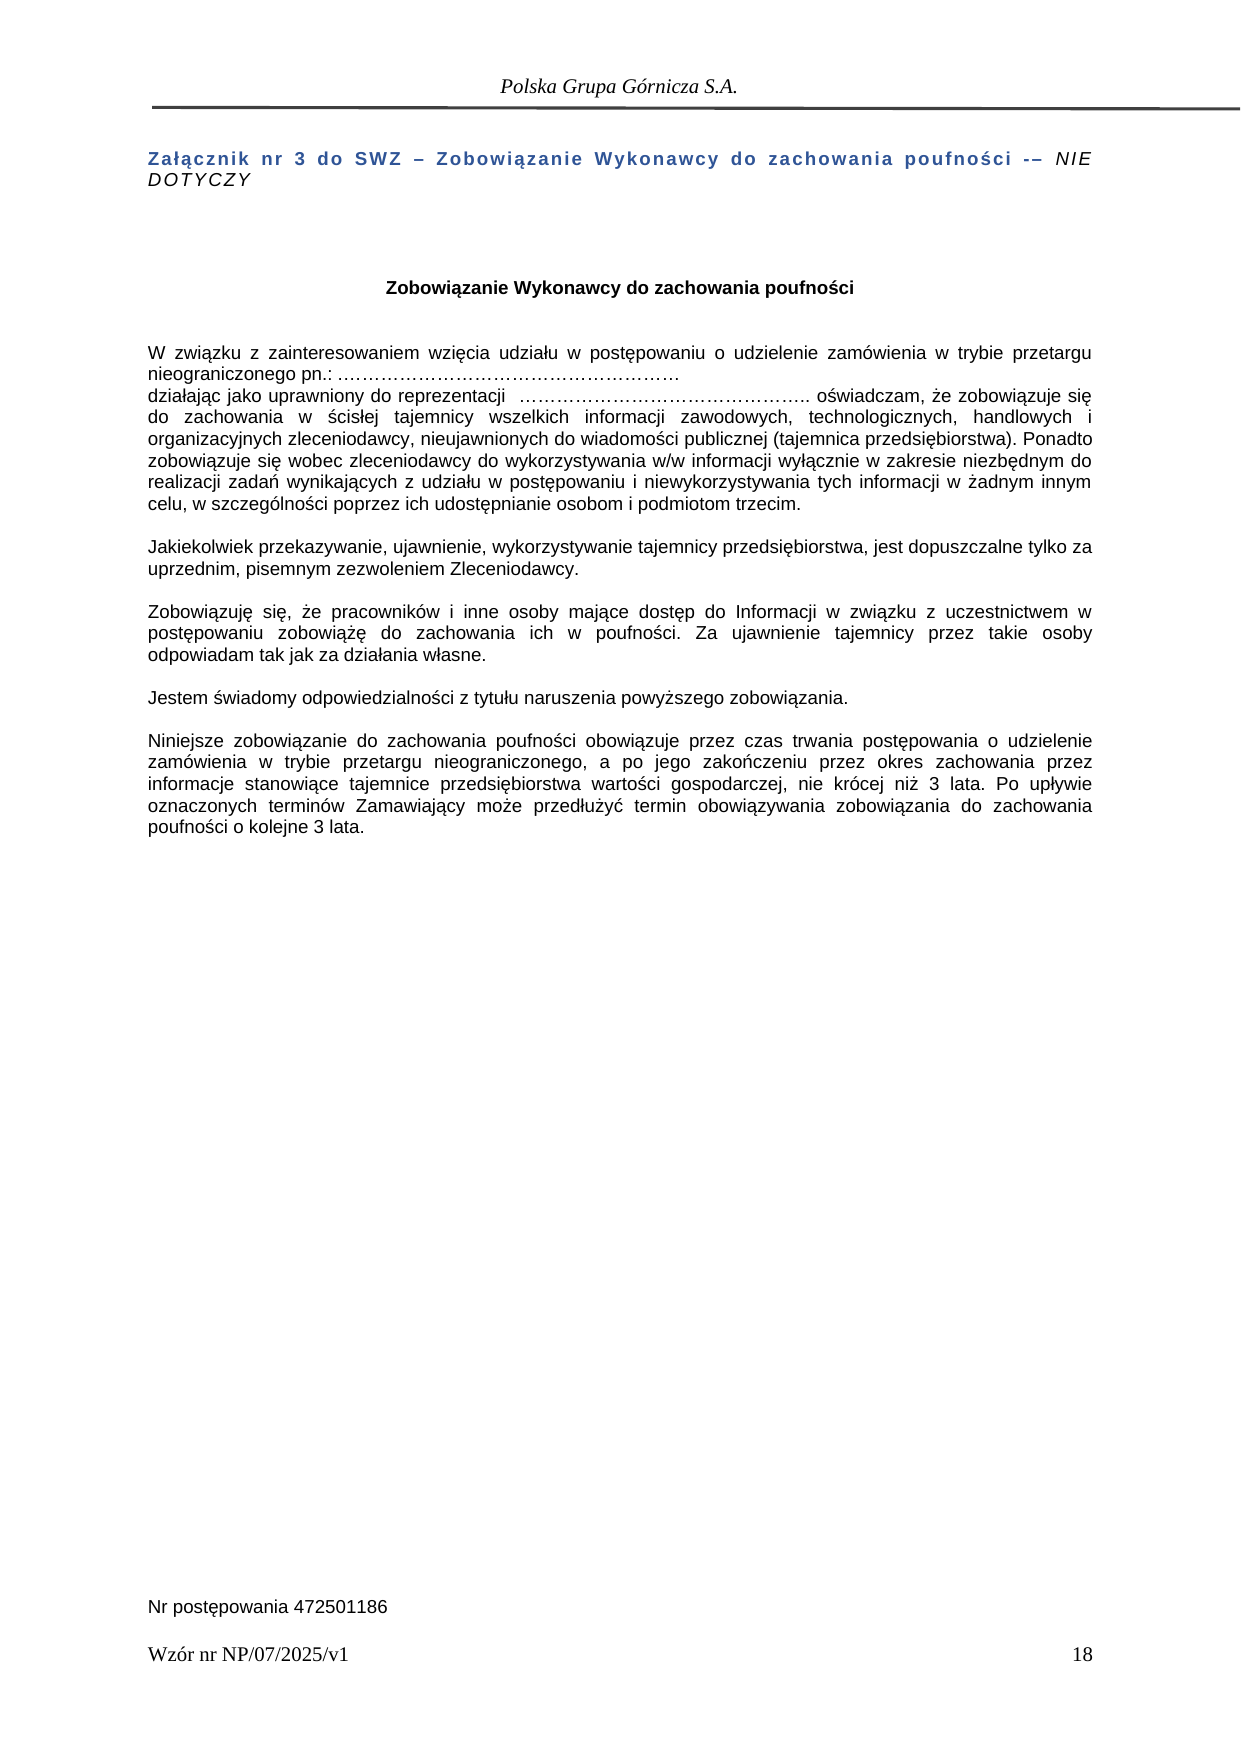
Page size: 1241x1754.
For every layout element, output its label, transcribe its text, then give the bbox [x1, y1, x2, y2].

text W związku z zainteresowaniem wzięcia udziału w postępowaniu o udzielenie zamówienia w trybie przetargu nieograniczonego pn.: .……………………………………………… [148, 342, 1093, 385]
text działając jako uprawniony do reprezentacji ……………………………………….. oświadczam, że zobowiązuje się do zachowania w ścisłej tajemnicy wszelkich informacji zawodowych, technologicznych, handlowych i organizacyjnych zleceniodawcy, nieujawnionych do wiadomości publicznej (tajemnica przedsiębiorstwa). Ponadto zobowiązuje się wobec zleceniodawcy do wykorzystywania w/w informacji wyłącznie w zakresie niezbędnym do realizacji zadań wynikających z udziału w postępowaniu i niewykorzystywania tych informacji w żadnym innym celu, w szczególności poprzez ich udostępnianie osobom i podmiotom trzecim. [148, 385, 1093, 514]
text Jakiekolwiek przekazywanie, ujawnienie, wykorzystywanie tajemnicy przedsiębiorstwa, jest dopuszczalne tylko za uprzednim, pisemnym zezwoleniem Zleceniodawcy. [148, 536, 1093, 579]
text Jestem świadomy odpowiedzialności z tytułu naruszenia powyższego zobowiązania. [148, 687, 1093, 708]
text Zobowiązanie Wykonawcy do zachowania poufności [148, 277, 1093, 298]
text Niniejsze zobowiązanie do zachowania poufności obowiązuje przez czas trwania postępowania o udzielenie zamówienia w trybie przetargu nieograniczonego, a po jego zakończeniu przez okres zachowania przez informacje stanowiące tajemnice przedsiębiorstwa wartości gospodarczej, nie krócej niż 3 lata. Po upływie oznaczonych terminów Zamawiający może przedłużyć termin obowiązywania zobowiązania do zachowania poufności o kolejne 3 lata. [148, 730, 1093, 838]
text Zobowiązuję się, że pracowników i inne osoby mające dostęp do Informacji w związku z uczestnictwem w postępowaniu zobowiążę do zachowania ich w poufności. Za ujawnienie tajemnicy przez takie osoby odpowiadam tak jak za działania własne. [148, 600, 1093, 665]
text Załącznik nr 3 do SWZ – Zobowiązanie Wykonawcy do zachowania poufności -– NIE DOTYCZY [148, 148, 1093, 191]
